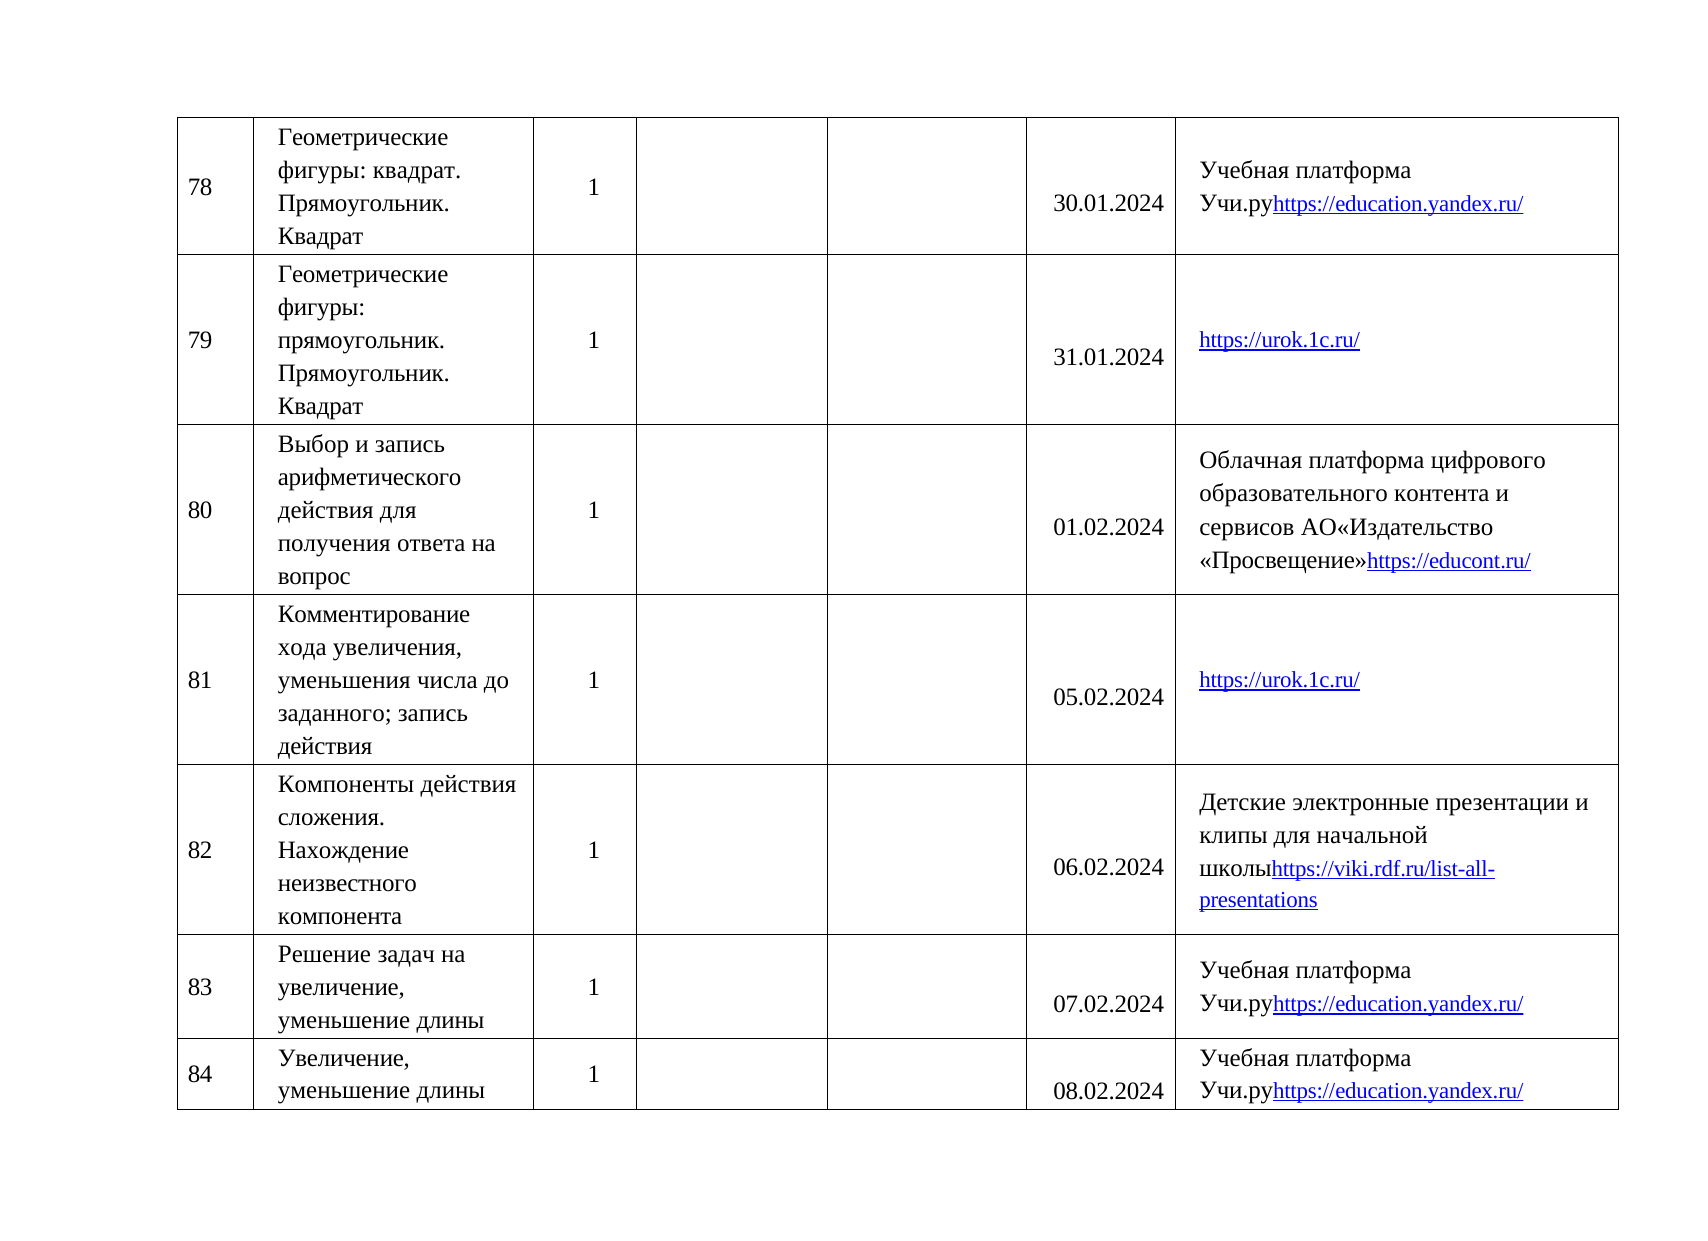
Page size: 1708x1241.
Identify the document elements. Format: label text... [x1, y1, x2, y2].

table_cell 07.02.2024 [1027, 935, 1175, 1038]
table_cell Выбор и запись арифметического действия для получения ответа на вопрос [254, 425, 533, 594]
table_cell [637, 935, 827, 1038]
table_cell [637, 425, 827, 594]
table_cell 01.02.2024 [1027, 425, 1175, 594]
table_header Учебная платформа Учи.руhttps://education.yandex.ru/ [1176, 118, 1618, 254]
table_cell 31.01.2024 [1027, 255, 1175, 424]
table_cell 1 [534, 595, 636, 764]
table_cell 80 [178, 425, 253, 594]
table_cell 06.02.2024 [1027, 765, 1175, 934]
table_cell 1 [534, 935, 636, 1038]
table_cell 82 [178, 765, 253, 934]
table_header 1 [534, 118, 636, 254]
table_cell 1 [534, 765, 636, 934]
table_cell [637, 255, 827, 424]
table_cell [828, 1039, 1026, 1108]
table_header [828, 118, 1026, 254]
table_cell Детские электронные презентации и клипы для начальной школыhttps://viki.rdf.ru/list-all- presentations [1176, 765, 1618, 934]
table_cell [637, 1039, 827, 1108]
table_header Геометрические фигуры: квадрат. Прямоугольник. Квадрат [254, 118, 533, 254]
table_cell 1 [534, 425, 636, 594]
table_header [637, 118, 827, 254]
table_cell Облачная платформа цифрового образовательного контента и сервисов АО«Издательство «Просвещение»https://educont.ru/ [1176, 425, 1618, 594]
table_cell [828, 255, 1026, 424]
table_cell 1 [534, 1039, 636, 1108]
table_cell 81 [178, 595, 253, 764]
table_cell https://urok.1c.ru/ [1176, 255, 1618, 424]
table_cell [828, 935, 1026, 1038]
table_cell 08.02.2024 [1027, 1039, 1175, 1108]
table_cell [1176, 935, 1618, 1038]
table_cell [828, 425, 1026, 594]
table_cell 84 [178, 1039, 253, 1108]
table_cell [828, 765, 1026, 934]
table_cell 1 [534, 255, 636, 424]
table_cell 79 [178, 255, 253, 424]
table_cell Увеличение, уменьшение длины [254, 1039, 533, 1108]
table_header 78 [178, 118, 253, 254]
table_cell [637, 595, 827, 764]
table_cell Компоненты действия сложения. Нахождение неизвестного компонента [254, 765, 533, 934]
table_cell 05.02.2024 [1027, 595, 1175, 764]
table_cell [1176, 1039, 1618, 1108]
table_header 30.01.2024 [1027, 118, 1175, 254]
table_cell 83 [178, 935, 253, 1038]
table_cell [828, 595, 1026, 764]
table_cell Решение задач на увеличение, уменьшение длины [254, 935, 533, 1038]
table_cell https://urok.1c.ru/ [1176, 595, 1618, 764]
table_cell Комментирование хода увеличения, уменьшения числа до заданного; запись действия [254, 595, 533, 764]
table_cell [637, 765, 827, 934]
table_cell Геометрические фигуры: прямоугольник. Прямоугольник. Квадрат [254, 255, 533, 424]
